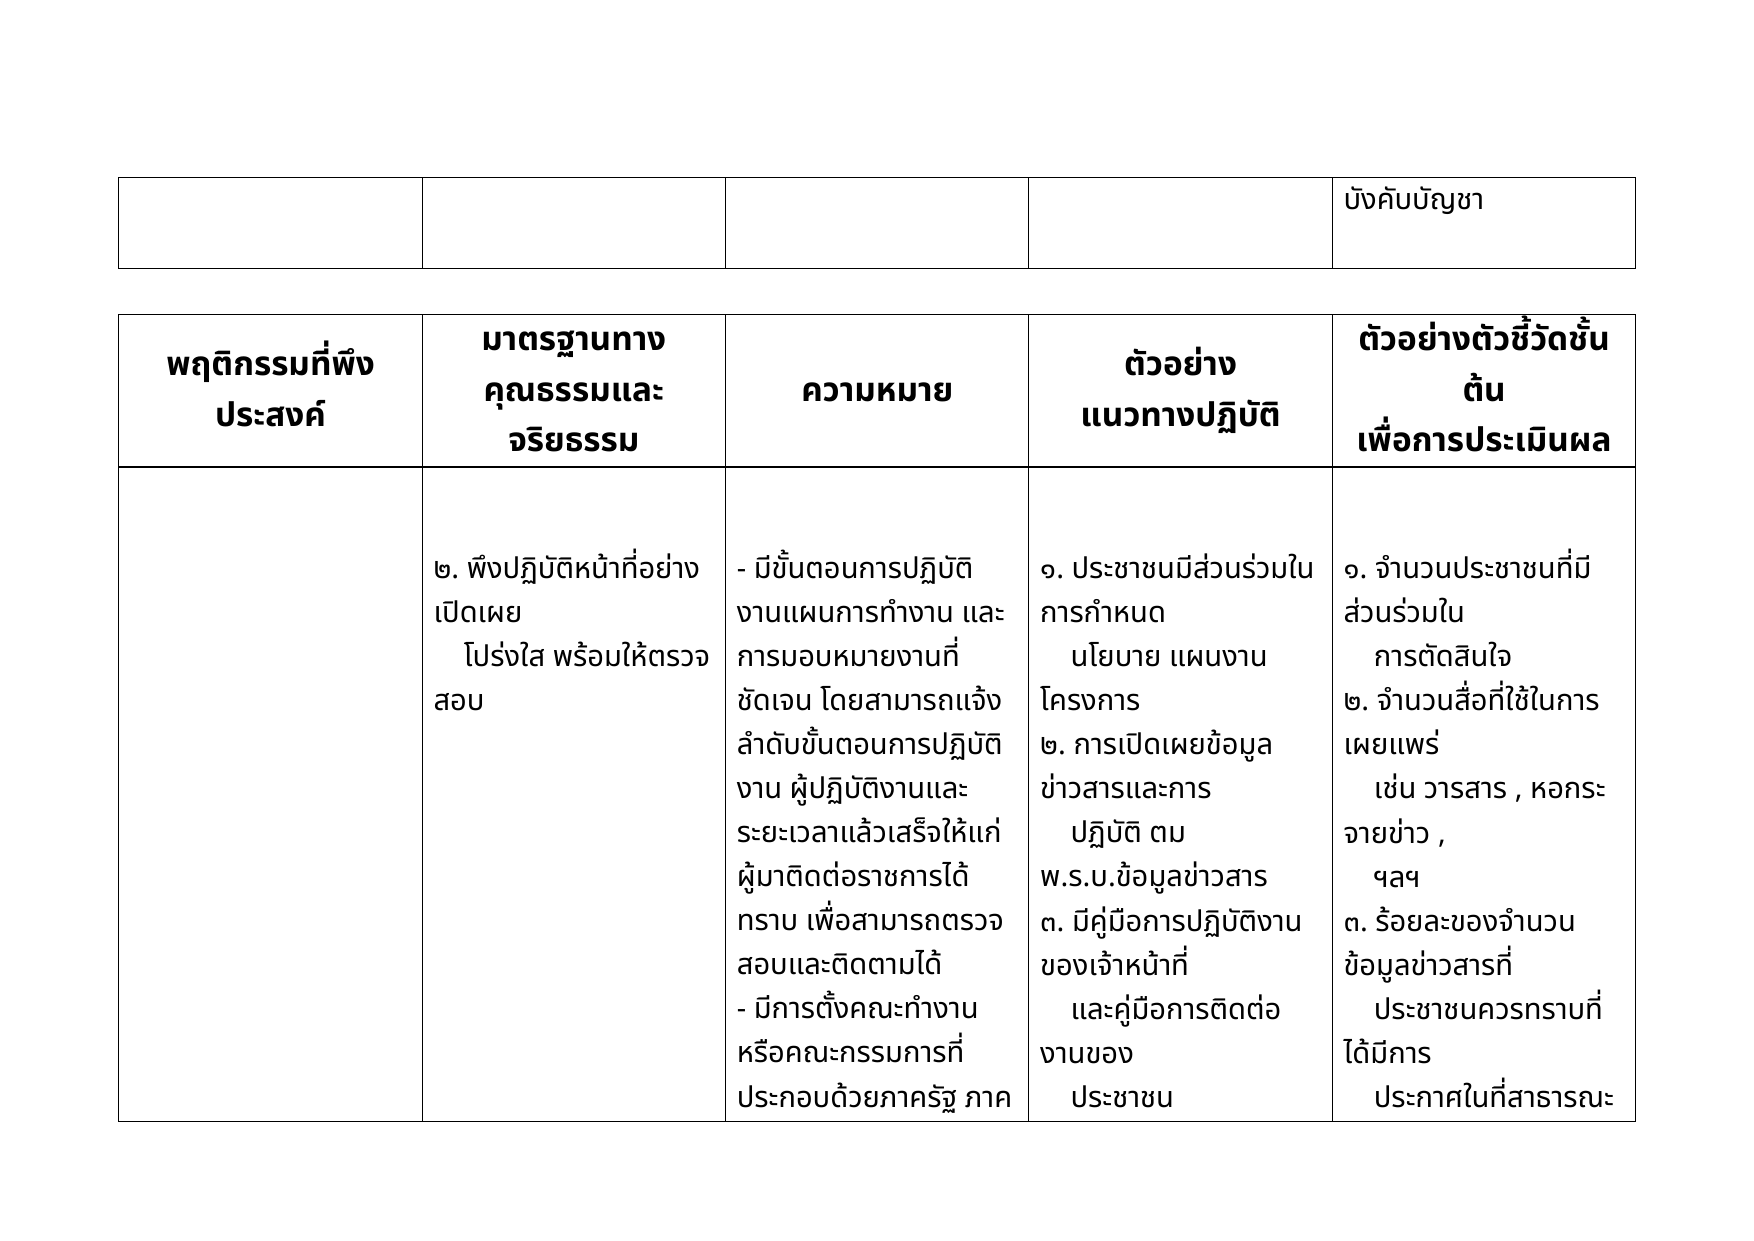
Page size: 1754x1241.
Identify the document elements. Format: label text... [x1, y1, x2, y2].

table_header พฤติกรรมที่พึงประสงค์ [119, 315, 422, 466]
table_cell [1333, 468, 1635, 1121]
table_header มาตรฐานทาง คุณธรรมและจริยธรรม [423, 315, 725, 466]
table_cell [1333, 178, 1635, 268]
table_header ตัวอย่างตัวชี้วัดชั้นต้น เพื่อการประเมินผล [1333, 315, 1635, 466]
table_header ความหมาย [726, 315, 1028, 466]
table_header ตัวอย่าง แนวทางปฏิบัติ [1029, 315, 1332, 466]
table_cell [1029, 178, 1332, 268]
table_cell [423, 468, 725, 1121]
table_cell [1029, 468, 1332, 1121]
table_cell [726, 468, 1028, 1121]
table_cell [726, 178, 1028, 268]
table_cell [423, 178, 725, 268]
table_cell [119, 178, 422, 268]
table_cell [119, 468, 422, 1121]
